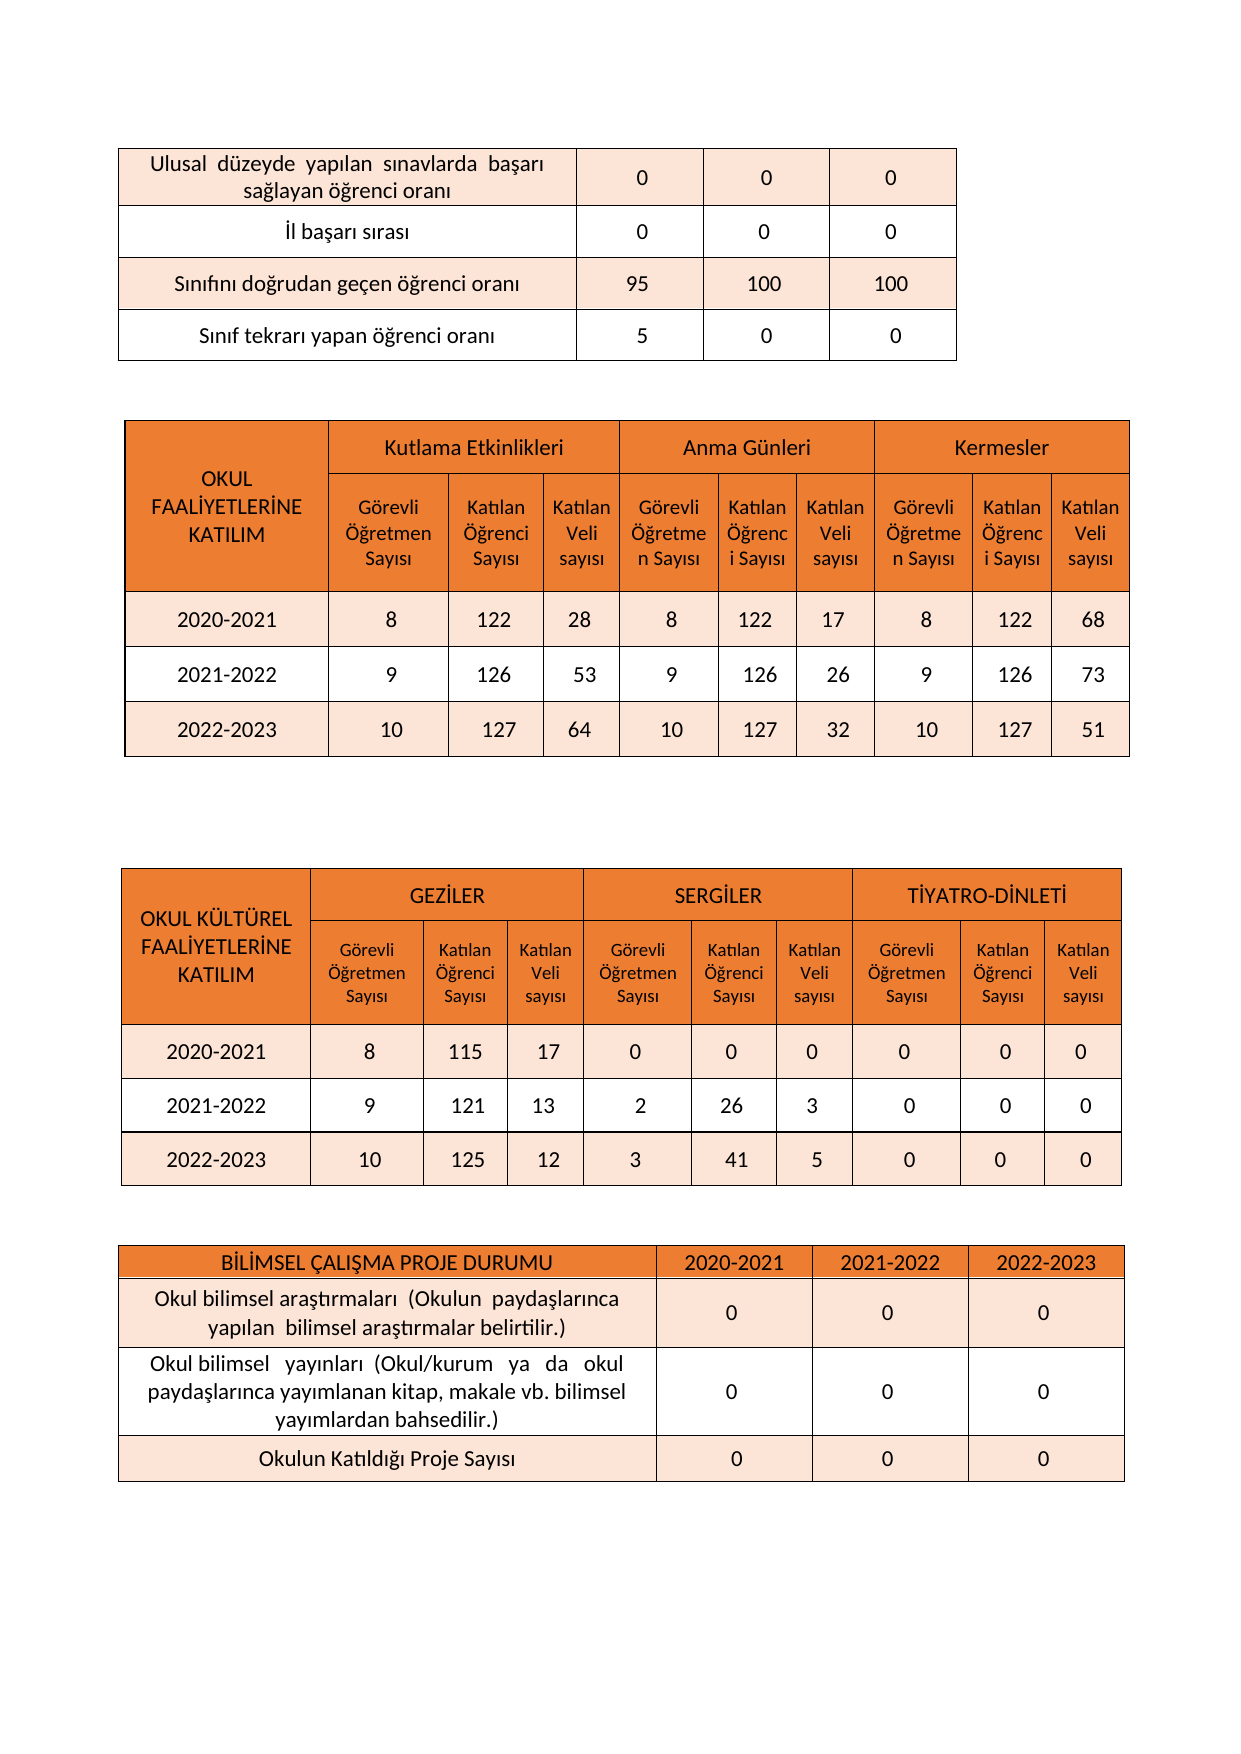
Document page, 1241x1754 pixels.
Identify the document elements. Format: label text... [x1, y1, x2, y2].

table_cell 122 [719, 592, 796, 646]
table_cell 0 [961, 1079, 1044, 1131]
table_cell 17 [508, 1025, 583, 1078]
table_cell 13 [508, 1079, 583, 1131]
table_cell 115 [424, 1025, 507, 1078]
table_cell 12 [508, 1133, 583, 1185]
table_cell Katılan Öğrenci Sayısı [973, 474, 1051, 591]
table_cell 2022-2023 [122, 1133, 310, 1185]
table_cell 121 [424, 1079, 507, 1131]
table_cell 0 [969, 1279, 1124, 1347]
table_header BİLİMSEL ÇALIŞMA PROJE DURUMU [119, 1246, 656, 1277]
table_cell 28 [544, 592, 619, 646]
table_cell 2020-2021 [122, 1025, 310, 1078]
table_cell 5 [777, 1133, 852, 1185]
table_cell 2020-2021 [126, 592, 328, 646]
table_header OKUL KÜLTÜREL FAALİYETLERİNE KATILIM [122, 869, 310, 1024]
table_cell 73 [1052, 647, 1129, 701]
table_header TİYATRO-DİNLETİ [853, 869, 1121, 920]
table_cell 9 [620, 647, 718, 701]
table_cell 100 [704, 258, 829, 308]
table_cell 17 [797, 592, 874, 646]
table_cell 26 [797, 647, 874, 701]
table_cell Katılan Veli sayısı [1052, 474, 1129, 591]
table_cell 126 [449, 647, 543, 701]
table_header SERGİLER [584, 869, 852, 920]
table_cell 0 [577, 149, 703, 205]
table_cell 95 [577, 258, 703, 308]
table_cell Görevli Öğretmen Sayısı [875, 474, 972, 591]
table_cell 125 [424, 1133, 507, 1185]
table_cell 9 [875, 647, 972, 701]
table_cell 0 [657, 1348, 812, 1434]
table_header Anma Günleri [620, 421, 874, 473]
table_cell Görevli Öğretmen Sayısı [329, 474, 448, 591]
table_cell Sınıfını doğrudan geçen öğrenci oranı [119, 258, 576, 308]
table_header GEZİLER [311, 869, 583, 920]
table_cell Okulun Katıldığı Proje Sayısı [119, 1436, 656, 1481]
table_cell 8 [311, 1025, 423, 1078]
table_cell Katılan Veli sayısı [544, 474, 619, 591]
table_cell 26 [692, 1079, 776, 1131]
table_cell Okul bilimsel araştırmaları (Okulun paydaşlarınca yapılan bilimsel araştırmalar belirtilir.) [119, 1279, 656, 1347]
table_cell Ulusal düzeyde yapılan sınavlarda başarı sağlayan öğrenci oranı [119, 149, 576, 205]
table_cell 3 [777, 1079, 852, 1131]
table_cell 0 [657, 1279, 812, 1347]
table_cell 8 [329, 592, 448, 646]
table_cell 0 [813, 1348, 968, 1434]
table_cell 0 [961, 1133, 1044, 1185]
table_header 2022-2023 [969, 1246, 1124, 1277]
table_cell 122 [449, 592, 543, 646]
table_cell 32 [797, 702, 874, 756]
table_cell 8 [875, 592, 972, 646]
table_header 2021-2022 [813, 1246, 968, 1277]
table_cell 0 [657, 1436, 812, 1481]
table_cell Katılan Öğrenci Sayısı [961, 921, 1044, 1024]
table_cell 41 [692, 1133, 776, 1185]
table_cell Görevli Öğretmen Sayısı [311, 921, 423, 1024]
table_header Kermesler [875, 421, 1129, 473]
table_cell 0 [813, 1436, 968, 1481]
table_cell 0 [853, 1025, 960, 1078]
table_cell 0 [704, 206, 829, 257]
table_cell 9 [311, 1079, 423, 1131]
table_cell 51 [1052, 702, 1129, 756]
table_cell 126 [973, 647, 1051, 701]
table_cell 10 [311, 1133, 423, 1185]
table_cell 0 [577, 206, 703, 257]
table_cell 0 [853, 1079, 960, 1131]
table_cell 0 [813, 1279, 968, 1347]
table_cell Okul bilimsel yayınları (Okul/kurum ya da okul paydaşlarınca yayımlanan kitap, makale vb. bilimsel yayımlardan bahsedilir.) [119, 1348, 656, 1434]
table_cell Görevli Öğretmen Sayısı [620, 474, 718, 591]
table_cell 0 [853, 1133, 960, 1185]
table_cell 2 [584, 1079, 691, 1131]
table_cell Katılan Öğrenci Sayısı [692, 921, 776, 1024]
table_cell 0 [830, 310, 956, 360]
table_cell 64 [544, 702, 619, 756]
table_cell 0 [777, 1025, 852, 1078]
table_cell 0 [704, 149, 829, 205]
table_cell 53 [544, 647, 619, 701]
table_cell 100 [830, 258, 956, 308]
table_cell 9 [329, 647, 448, 701]
table_cell Katılan Öğrenci Sayısı [424, 921, 507, 1024]
table_cell 10 [329, 702, 448, 756]
table_cell 3 [584, 1133, 691, 1185]
table_cell 2021-2022 [126, 647, 328, 701]
table_header Kutlama Etkinlikleri [329, 421, 619, 473]
table_cell 122 [973, 592, 1051, 646]
table_header 2020-2021 [657, 1246, 812, 1277]
table_cell Katılan Veli sayısı [777, 921, 852, 1024]
table_cell Katılan Veli sayısı [508, 921, 583, 1024]
table_cell Katılan Öğrenci Sayısı [449, 474, 543, 591]
table_cell 127 [449, 702, 543, 756]
table_cell 0 [1045, 1025, 1121, 1078]
table_cell 0 [969, 1436, 1124, 1481]
table_cell İl başarı sırası [119, 206, 576, 257]
table_cell 127 [719, 702, 796, 756]
table_cell 2022-2023 [126, 702, 328, 756]
table_cell 5 [577, 310, 703, 360]
table_cell 8 [620, 592, 718, 646]
table_cell 0 [1045, 1079, 1121, 1131]
table_cell 10 [875, 702, 972, 756]
table_cell 0 [961, 1025, 1044, 1078]
table_cell Katılan Veli sayısı [1045, 921, 1121, 1024]
table_cell 127 [973, 702, 1051, 756]
table_cell Katılan Öğrenci Sayısı [719, 474, 796, 591]
table_cell 0 [584, 1025, 691, 1078]
table_cell 0 [704, 310, 829, 360]
table_cell 0 [1045, 1133, 1121, 1185]
table_cell Katılan Veli sayısı [797, 474, 874, 591]
table_cell 0 [830, 206, 956, 257]
table_cell 68 [1052, 592, 1129, 646]
table_cell Görevli Öğretmen Sayısı [853, 921, 960, 1024]
table_cell 0 [692, 1025, 776, 1078]
table_cell Sınıf tekrarı yapan öğrenci oranı [119, 310, 576, 360]
table_cell 0 [969, 1348, 1124, 1434]
table_header OKUL FAALİYETLERİNE KATILIM [126, 421, 328, 591]
table_cell 10 [620, 702, 718, 756]
table_cell Görevli Öğretmen Sayısı [584, 921, 691, 1024]
table_cell 126 [719, 647, 796, 701]
table_cell 2021-2022 [122, 1079, 310, 1131]
table_cell 0 [830, 149, 956, 205]
